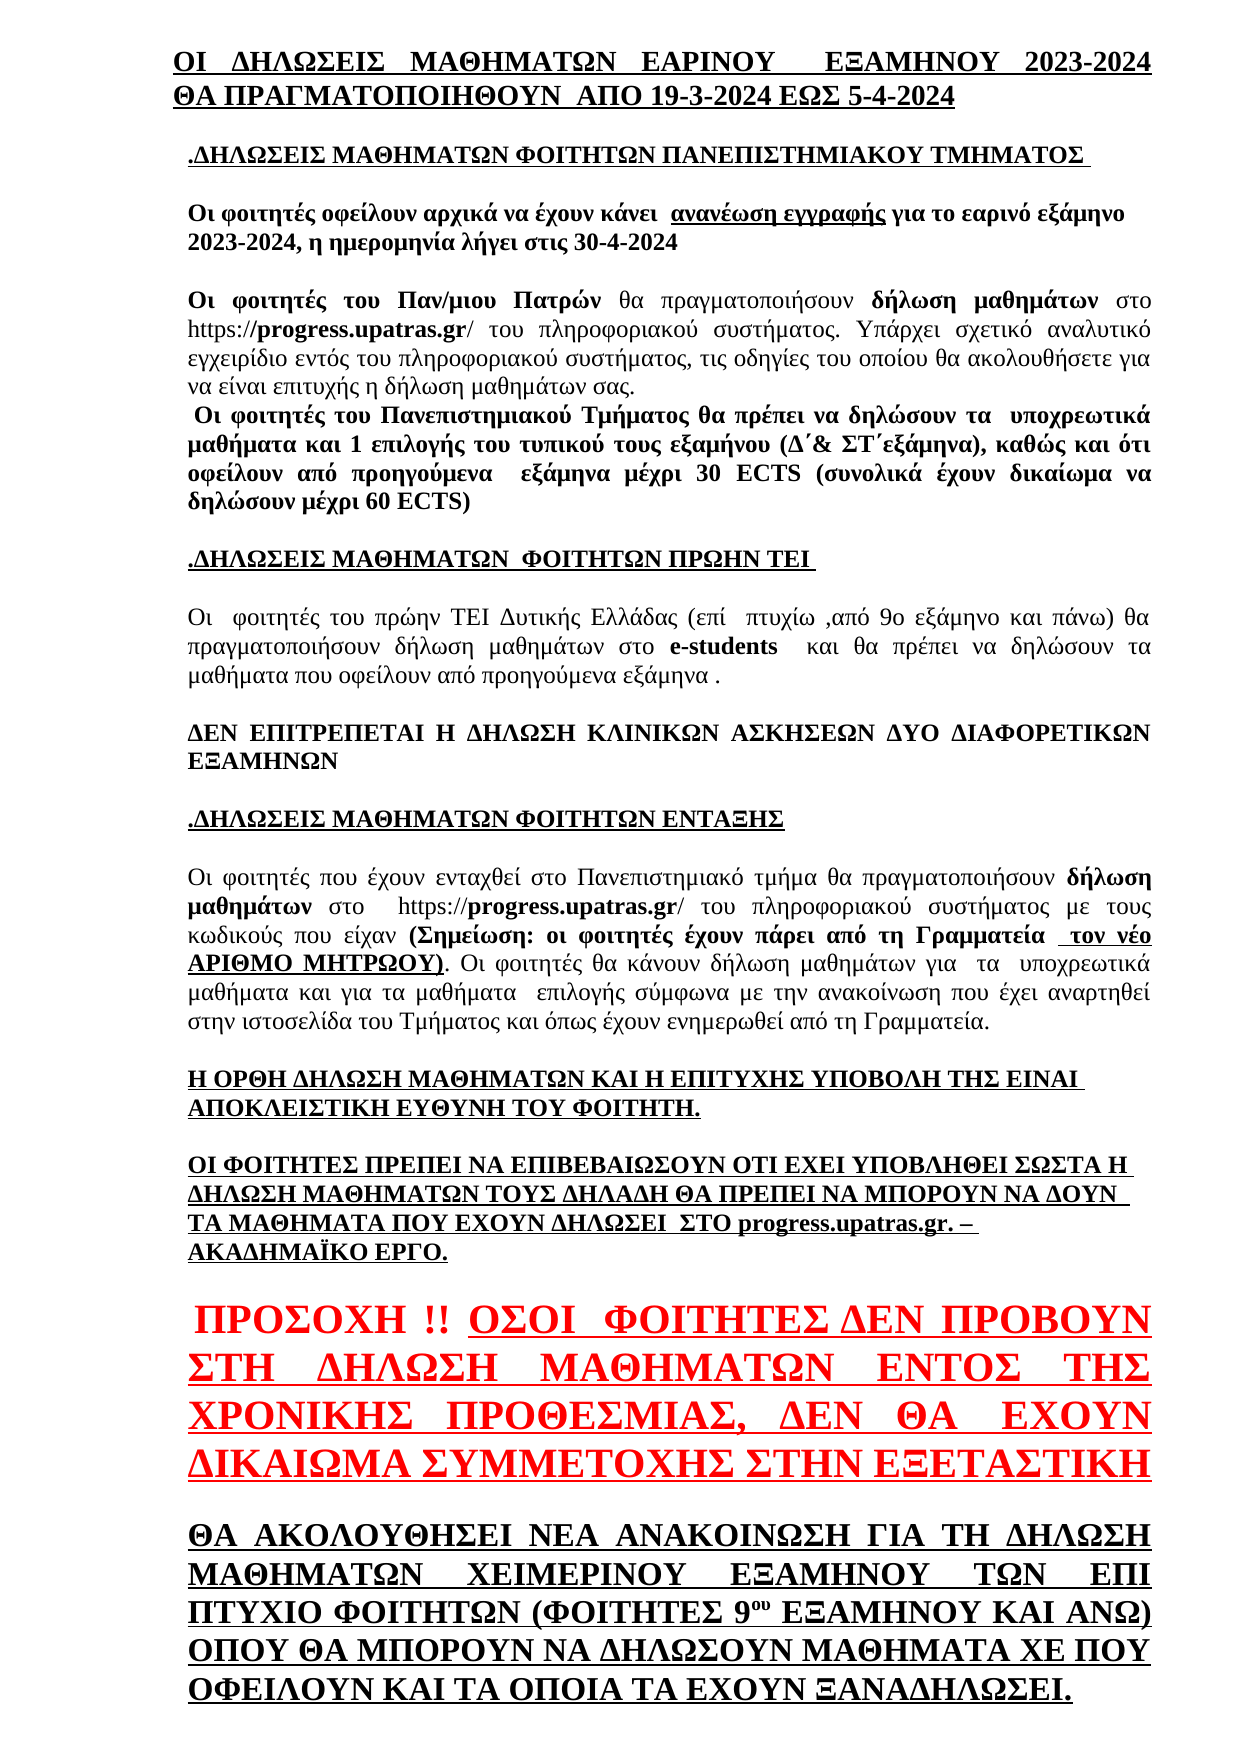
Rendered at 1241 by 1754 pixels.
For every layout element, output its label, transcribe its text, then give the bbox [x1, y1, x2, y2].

text Οι φοιτητές που έχουν ενταχθεί στο Πανεπιστημιακό τμήμα θα πραγματοποιήσουν δήλωση μαθημάτων στο https://progress.upatras.gr/ του πληροφοριακού συστήματος με τους κωδικούς που είχαν (Σημείωση: οι φοιτητές έχουν πάρει από τη Γραμματεία τον νέο ΑΡΙΘΜΟ ΜΗΤΡΩΟΥ). Οι φοιτητές θα κάνουν δήλωση μαθημάτων για τα υποχρεωτικά μαθήματα και για τα μαθήματα επιλογής σύμφωνα με την ανακοίνωση που έχει αναρτηθεί στην ιστοσελίδα του Τμήματος και όπως έχουν ενημερωθεί από τη Γραμματεία. [187, 862, 1152, 1035]
text ΟΙ ΦΟΙΤΗΤΕΣ ΠΡΕΠΕΙ ΝΑ ΕΠΙΒΕΒΑΙΩΣΟΥΝ ΟΤΙ ΕΧΕΙ ΥΠΟΒΛΗΘΕΙ ΣΩΣΤΑ Η ΔΗΛΩΣΗ ΜΑΘΗΜΑΤΩΝ ΤΟΥΣ ΔΗΛΑΔΗ ΘΑ ΠΡΕΠΕΙ ΝΑ ΜΠΟΡΟΥΝ ΝΑ ΔΟΥΝ ΤΑ ΜΑΘΗΜΑΤΑ ΠΟΥ ΕΧΟΥΝ ΔΗΛΩΣΕΙ ΣΤΟ progress.upatras.gr. – ΑΚΑΔΗΜΑΪΚΟ ΕΡΓΟ. [187, 1151, 1152, 1266]
text Οι φοιτητές του Παν/μιου Πατρών θα πραγματοποιήσουν δήλωση μαθημάτων στο https://progress.upatras.gr/ του πληροφοριακού συστήματος. Υπάρχει σχετικό αναλυτικό εγχειρίδιο εντός του πληροφοριακού συστήματος, τις οδηγίες του οποίου θα ακολουθήσετε για να είναι επιτυχής η δήλωση μαθημάτων σας. [187, 285, 1152, 400]
text ΔΕΝ ΕΠΙΤΡΕΠΕΤΑΙ Η ΔΗΛΩΣΗ ΚΛΙΝΙΚΩΝ ΑΣΚΗΣΕΩΝ ΔΥΟ ΔΙΑΦΟΡΕΤΙΚΩΝ ΕΞΑΜΗΝΩΝ [187, 718, 1152, 775]
text ΟΙ ΔΗΛΩΣΕΙΣ ΜΑΘΗΜΑΤΩΝ ΕΑΡΙΝΟΥ ΕΞΑΜΗΝΟΥ 2023-2024 ΘΑ ΠΡΑΓΜΑΤΟΠΟΙΗΘΟΥΝ ΑΠΟ 19-3-2024 ΕΩΣ 5-4-2024 [173, 44, 1152, 73]
text ΟΙ ΔΗΛΩΣΕΙΣ ΜΑΘΗΜΑΤΩΝ ΕΑΡΙΝΟΥ ΕΞΑΜΗΝΟΥ 2023-2024 ΘΑ ΠΡΑΓΜΑΤΟΠΟΙΗΘΟΥΝ ΑΠΟ 19-3-2024 ΕΩΣ 5-4-2024 [173, 75, 1152, 111]
text .ΔΗΛΩΣΕΙΣ ΜΑΘΗΜΑΤΩΝ ΦΟΙΤΗΤΩΝ ΠΑΝΕΠΙΣΤΗΜΙΑΚΟΥ ΤΜΗΜΑΤΟΣ [187, 141, 1152, 169]
text ΘΑ ΑΚΟΛΟΥΘΗΣΕΙ ΝΕΑ ΑΝΑΚΟΙΝΩΣΗ ΓΙΑ ΤΗ ΔΗΛΩΣΗ ΜΑΘΗΜΑΤΩΝ ΧΕΙΜΕΡΙΝΟΥ ΕΞΑΜΗΝΟΥ ΤΩΝ ΕΠΙ ΠΤΥΧΙΟ ΦΟΙΤΗΤΩΝ (ΦΟΙΤΗΤΕΣ 9ου ΕΞΑΜΗΝΟΥ ΚΑΙ ΑΝΩ) ΟΠΟΥ ΘΑ ΜΠΟΡΟΥΝ ΝΑ ΔΗΛΩΣΟΥΝ ΜΑΘΗΜΑΤΑ ΧΕ ΠΟΥ ΟΦΕΙΛΟΥΝ ΚΑΙ ΤΑ ΟΠΟΙΑ ΤΑ ΕΧΟΥΝ ΞΑΝΑΔΗΛΩΣΕΙ. [187, 1627, 1152, 1707]
text .ΔΗΛΩΣΕΙΣ ΜΑΘΗΜΑΤΩΝ ΦΟΙΤΗΤΩΝ ΕΝΤΑΞΗΣ [187, 804, 1152, 833]
text Οι φοιτητές του πρώην ΤΕΙ Δυτικής Ελλάδας (επί πτυχίω ,από 9ο εξάμηνο και πάνω) θα πραγματοποιήσουν δήλωση μαθημάτων στο e-students και θα πρέπει να δηλώσουν τα μαθήματα που οφείλουν από προηγούμενα εξάμηνα . [187, 602, 1152, 688]
text ΘΑ ΑΚΟΛΟΥΘΗΣΕΙ ΝΕΑ ΑΝΑΚΟΙΝΩΣΗ ΓΙΑ ΤΗ ΔΗΛΩΣΗ ΜΑΘΗΜΑΤΩΝ ΧΕΙΜΕΡΙΝΟΥ ΕΞΑΜΗΝΟΥ ΤΩΝ ΕΠΙ ΠΤΥΧΙΟ ΦΟΙΤΗΤΩΝ (ΦΟΙΤΗΤΕΣ 9ου ΕΞΑΜΗΝΟΥ ΚΑΙ ΑΝΩ) ΟΠΟΥ ΘΑ ΜΠΟΡΟΥΝ ΝΑ ΔΗΛΩΣΟΥΝ ΜΑΘΗΜΑΤΑ ΧΕ ΠΟΥ ΟΦΕΙΛΟΥΝ ΚΑΙ ΤΑ ΟΠΟΙΑ ΤΑ ΕΧΟΥΝ ΞΑΝΑΔΗΛΩΣΕΙ. [187, 1516, 1152, 1549]
text Η ΟΡΘΗ ΔΗΛΩΣΗ ΜΑΘΗΜΑΤΩΝ ΚΑΙ Η ΕΠΙΤΥΧΗΣ ΥΠΟΒΟΛΗ ΤΗΣ ΕΙΝΑΙ ΑΠΟΚΛΕΙΣΤΙΚΗ ΕΥΘΥΝΗ ΤΟΥ ΦΟΙΤΗΤΗ. [187, 1064, 1152, 1121]
text ΘΑ ΑΚΟΛΟΥΘΗΣΕΙ ΝΕΑ ΑΝΑΚΟΙΝΩΣΗ ΓΙΑ ΤΗ ΔΗΛΩΣΗ ΜΑΘΗΜΑΤΩΝ ΧΕΙΜΕΡΙΝΟΥ ΕΞΑΜΗΝΟΥ ΤΩΝ ΕΠΙ ΠΤΥΧΙΟ ΦΟΙΤΗΤΩΝ (ΦΟΙΤΗΤΕΣ 9ου ΕΞΑΜΗΝΟΥ ΚΑΙ ΑΝΩ) ΟΠΟΥ ΘΑ ΜΠΟΡΟΥΝ ΝΑ ΔΗΛΩΣΟΥΝ ΜΑΘΗΜΑΤΑ ΧΕ ΠΟΥ ΟΦΕΙΛΟΥΝ ΚΑΙ ΤΑ ΟΠΟΙΑ ΤΑ ΕΧΟΥΝ ΞΑΝΑΔΗΛΩΣΕΙ. [187, 1588, 1152, 1626]
text Οι φοιτητές οφείλουν αρχικά να έχουν κάνει ανανέωση εγγραφής για το εαρινό εξάμηνο 2023-2024, η ημερομηνία λήγει στις 30-4-2024 [187, 198, 1152, 256]
text ΠΡΟΣΟΧΗ !! ΟΣΟΙ ΦΟΙΤΗΤΕΣ ΔΕΝ ΠΡΟΒΟΥΝ ΣΤΗ ΔΗΛΩΣΗ ΜΑΘΗΜΑΤΩΝ ΕΝΤΟΣ ΤΗΣ ΧΡΟΝΙΚΗΣ ΠΡΟΘΕΣΜΙΑΣ, ΔΕΝ ΘΑ ΕΧΟΥΝ ΔΙΚΑΙΩΜΑ ΣΥΜΜΕΤΟΧΗΣ ΣΤΗΝ ΕΞΕΤΑΣΤΙΚΗ [187, 1433, 1152, 1480]
text ΠΡΟΣΟΧΗ !! ΟΣΟΙ ΦΟΙΤΗΤΕΣ ΔΕΝ ΠΡΟΒΟΥΝ ΣΤΗ ΔΗΛΩΣΗ ΜΑΘΗΜΑΤΩΝ ΕΝΤΟΣ ΤΗΣ ΧΡΟΝΙΚΗΣ ΠΡΟΘΕΣΜΙΑΣ, ΔΕΝ ΘΑ ΕΧΟΥΝ ΔΙΚΑΙΩΜΑ ΣΥΜΜΕΤΟΧΗΣ ΣΤΗΝ ΕΞΕΤΑΣΤΙΚΗ [187, 1385, 1152, 1432]
text ΠΡΟΣΟΧΗ !! ΟΣΟΙ ΦΟΙΤΗΤΕΣ ΔΕΝ ΠΡΟΒΟΥΝ ΣΤΗ ΔΗΛΩΣΗ ΜΑΘΗΜΑΤΩΝ ΕΝΤΟΣ ΤΗΣ ΧΡΟΝΙΚΗΣ ΠΡΟΘΕΣΜΙΑΣ, ΔΕΝ ΘΑ ΕΧΟΥΝ ΔΙΚΑΙΩΜΑ ΣΥΜΜΕΤΟΧΗΣ ΣΤΗΝ ΕΞΕΤΑΣΤΙΚΗ [187, 1295, 1152, 1384]
text ΘΑ ΑΚΟΛΟΥΘΗΣΕΙ ΝΕΑ ΑΝΑΚΟΙΝΩΣΗ ΓΙΑ ΤΗ ΔΗΛΩΣΗ ΜΑΘΗΜΑΤΩΝ ΧΕΙΜΕΡΙΝΟΥ ΕΞΑΜΗΝΟΥ ΤΩΝ ΕΠΙ ΠΤΥΧΙΟ ΦΟΙΤΗΤΩΝ (ΦΟΙΤΗΤΕΣ 9ου ΕΞΑΜΗΝΟΥ ΚΑΙ ΑΝΩ) ΟΠΟΥ ΘΑ ΜΠΟΡΟΥΝ ΝΑ ΔΗΛΩΣΟΥΝ ΜΑΘΗΜΑΤΑ ΧΕ ΠΟΥ ΟΦΕΙΛΟΥΝ ΚΑΙ ΤΑ ΟΠΟΙΑ ΤΑ ΕΧΟΥΝ ΞΑΝΑΔΗΛΩΣΕΙ. [187, 1550, 1152, 1587]
text Οι φοιτητές του Πανεπιστημιακού Τμήματος θα πρέπει να δηλώσουν τα υποχρεωτικά μαθήματα και 1 επιλογής του τυπικού τους εξαμήνου (Δ΄& ΣΤ΄εξάμηνα), καθώς και ότι οφείλουν από προηγούμενα εξάμηνα μέχρι 30 ECTS (συνολικά έχουν δικαίωμα να δηλώσουν μέχρι 60 ECTS) [187, 400, 1152, 515]
text .ΔΗΛΩΣΕΙΣ ΜΑΘΗΜΑΤΩΝ ΦΟΙΤΗΤΩΝ ΠΡΩΗΝ ΤΕΙ [187, 544, 1152, 573]
